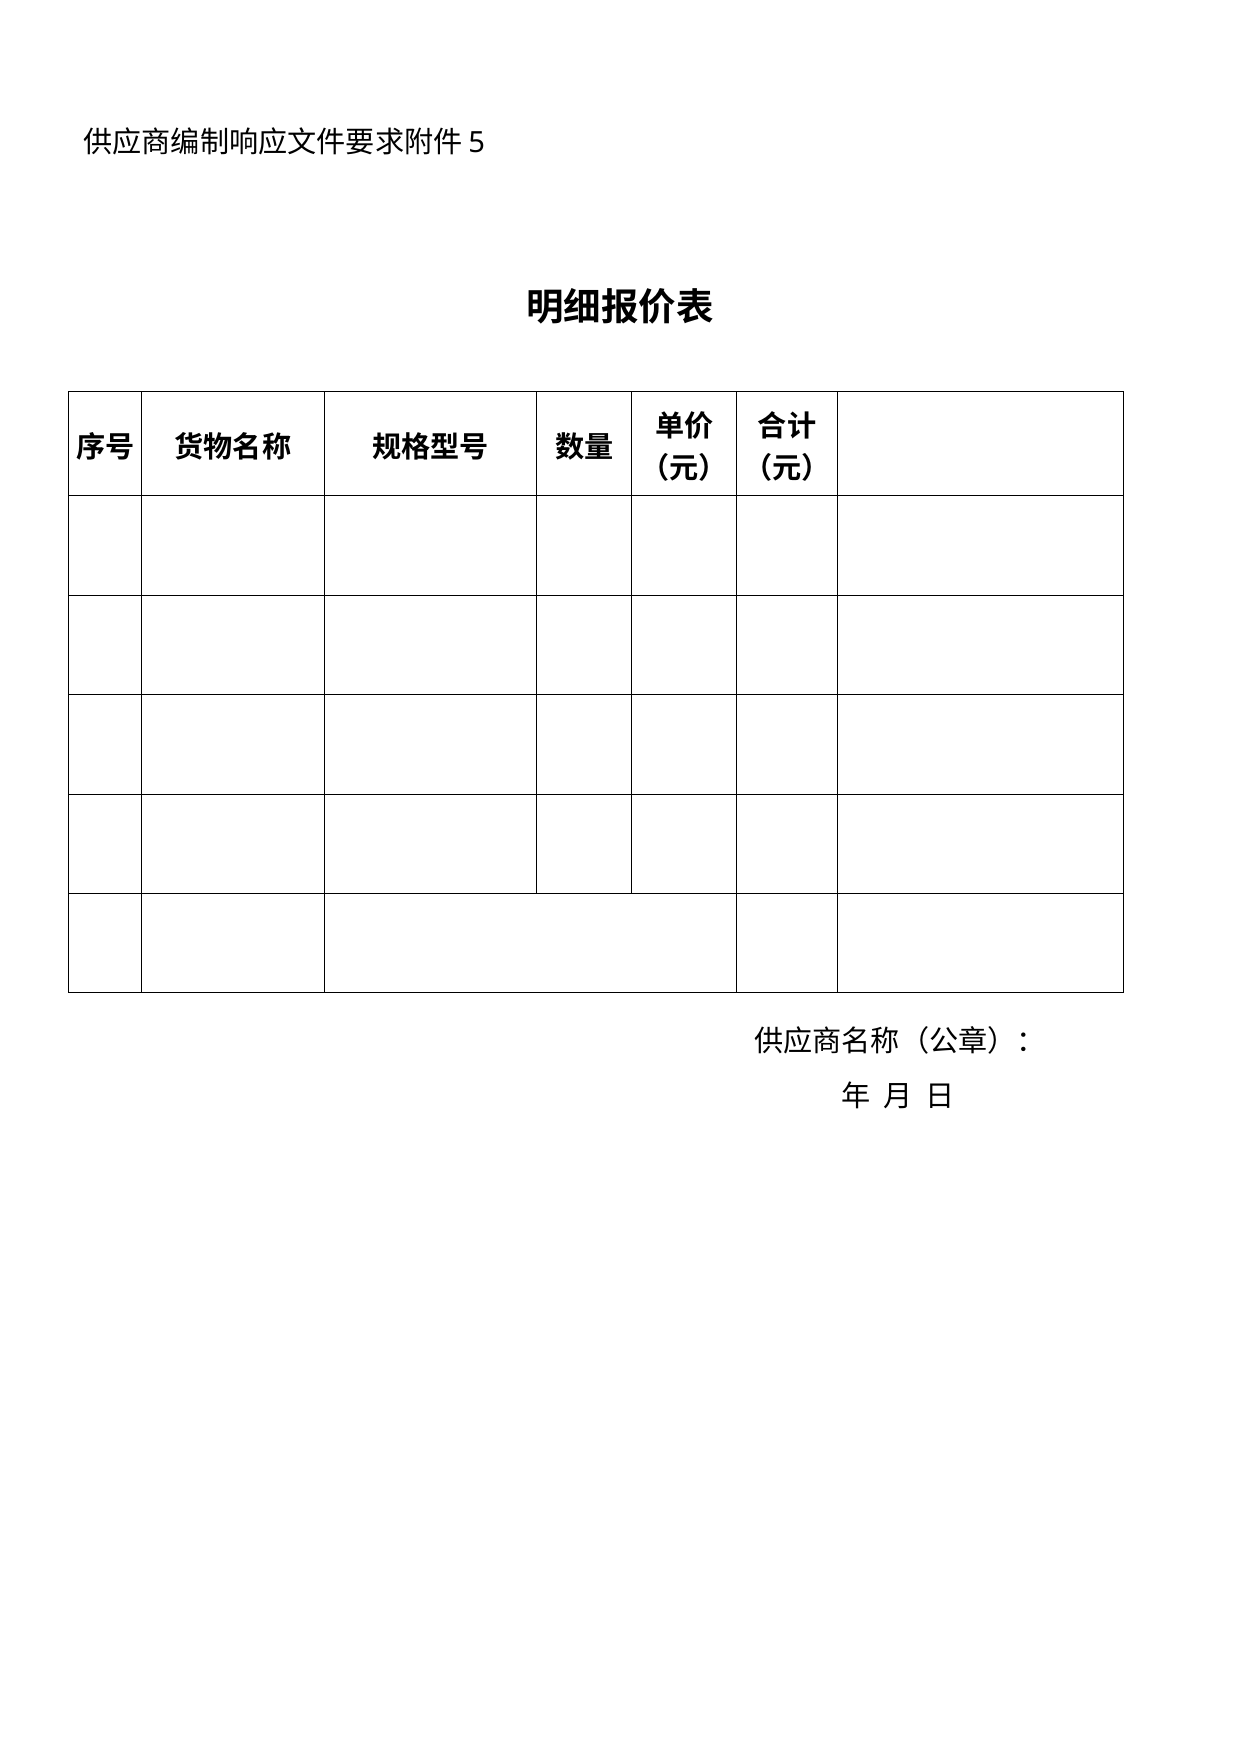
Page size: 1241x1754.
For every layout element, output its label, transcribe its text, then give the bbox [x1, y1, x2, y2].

table_cell [737, 496, 837, 595]
table_cell [142, 496, 324, 595]
table_cell [737, 795, 837, 893]
table_cell [69, 894, 141, 992]
text 年 月 日 [83, 1073, 1106, 1115]
table_header 合计（元） [737, 392, 837, 495]
text 供应商编制响应文件要求附件5 [83, 118, 1156, 161]
table_cell [142, 795, 324, 893]
table_header 序号 [69, 392, 141, 495]
table_cell [142, 695, 324, 793]
table_cell [838, 795, 1123, 893]
table_cell [142, 596, 324, 694]
table_cell [325, 695, 536, 793]
table_cell [632, 496, 736, 595]
table_cell [537, 596, 631, 694]
table_header 单价（元） [632, 392, 736, 495]
table_cell [737, 894, 837, 992]
table_header 货物名称 [142, 392, 324, 495]
table_cell [838, 894, 1123, 992]
table_cell [69, 496, 141, 595]
table_cell [325, 795, 536, 893]
table_header [838, 392, 1123, 495]
table_cell [142, 894, 324, 992]
table_cell [69, 596, 141, 694]
table_cell [69, 695, 141, 793]
table_cell [737, 695, 837, 793]
table_cell [838, 496, 1123, 595]
table_cell [632, 596, 736, 694]
table_cell [737, 596, 837, 694]
table_cell [632, 795, 736, 893]
table_cell [537, 795, 631, 893]
table_cell [838, 695, 1123, 793]
table_cell [325, 894, 736, 992]
table_cell [537, 496, 631, 595]
text 供应商名称（公章）： [83, 993, 1098, 1060]
table_cell [325, 496, 536, 595]
table_header 规格型号 [325, 392, 536, 495]
table_header 数量 [537, 392, 631, 495]
table_cell [838, 596, 1123, 694]
table_cell [632, 695, 736, 793]
table_cell [325, 596, 536, 694]
text 明细报价表 [83, 276, 1156, 331]
table_cell [69, 795, 141, 893]
table_cell [537, 695, 631, 793]
